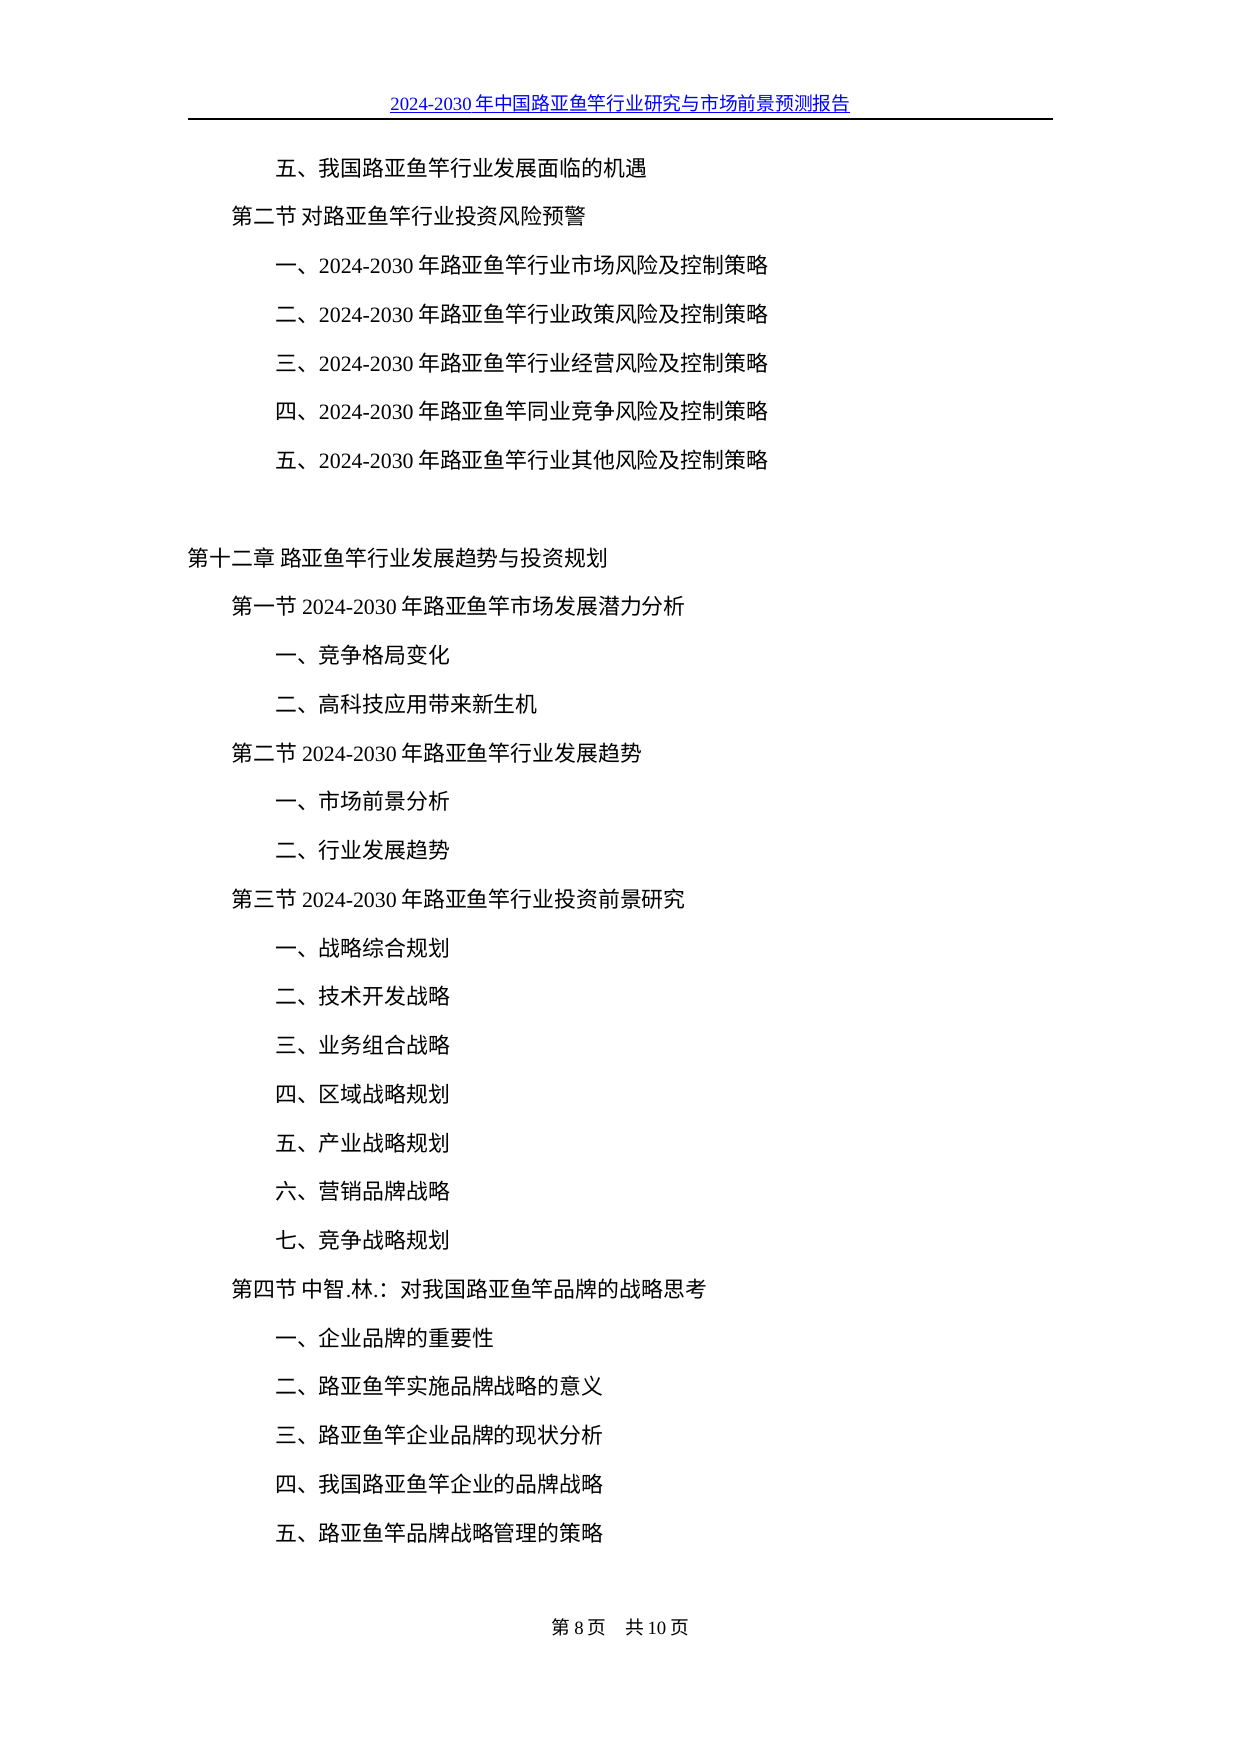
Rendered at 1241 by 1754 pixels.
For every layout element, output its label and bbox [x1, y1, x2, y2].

text [187, 150, 1053, 1548]
